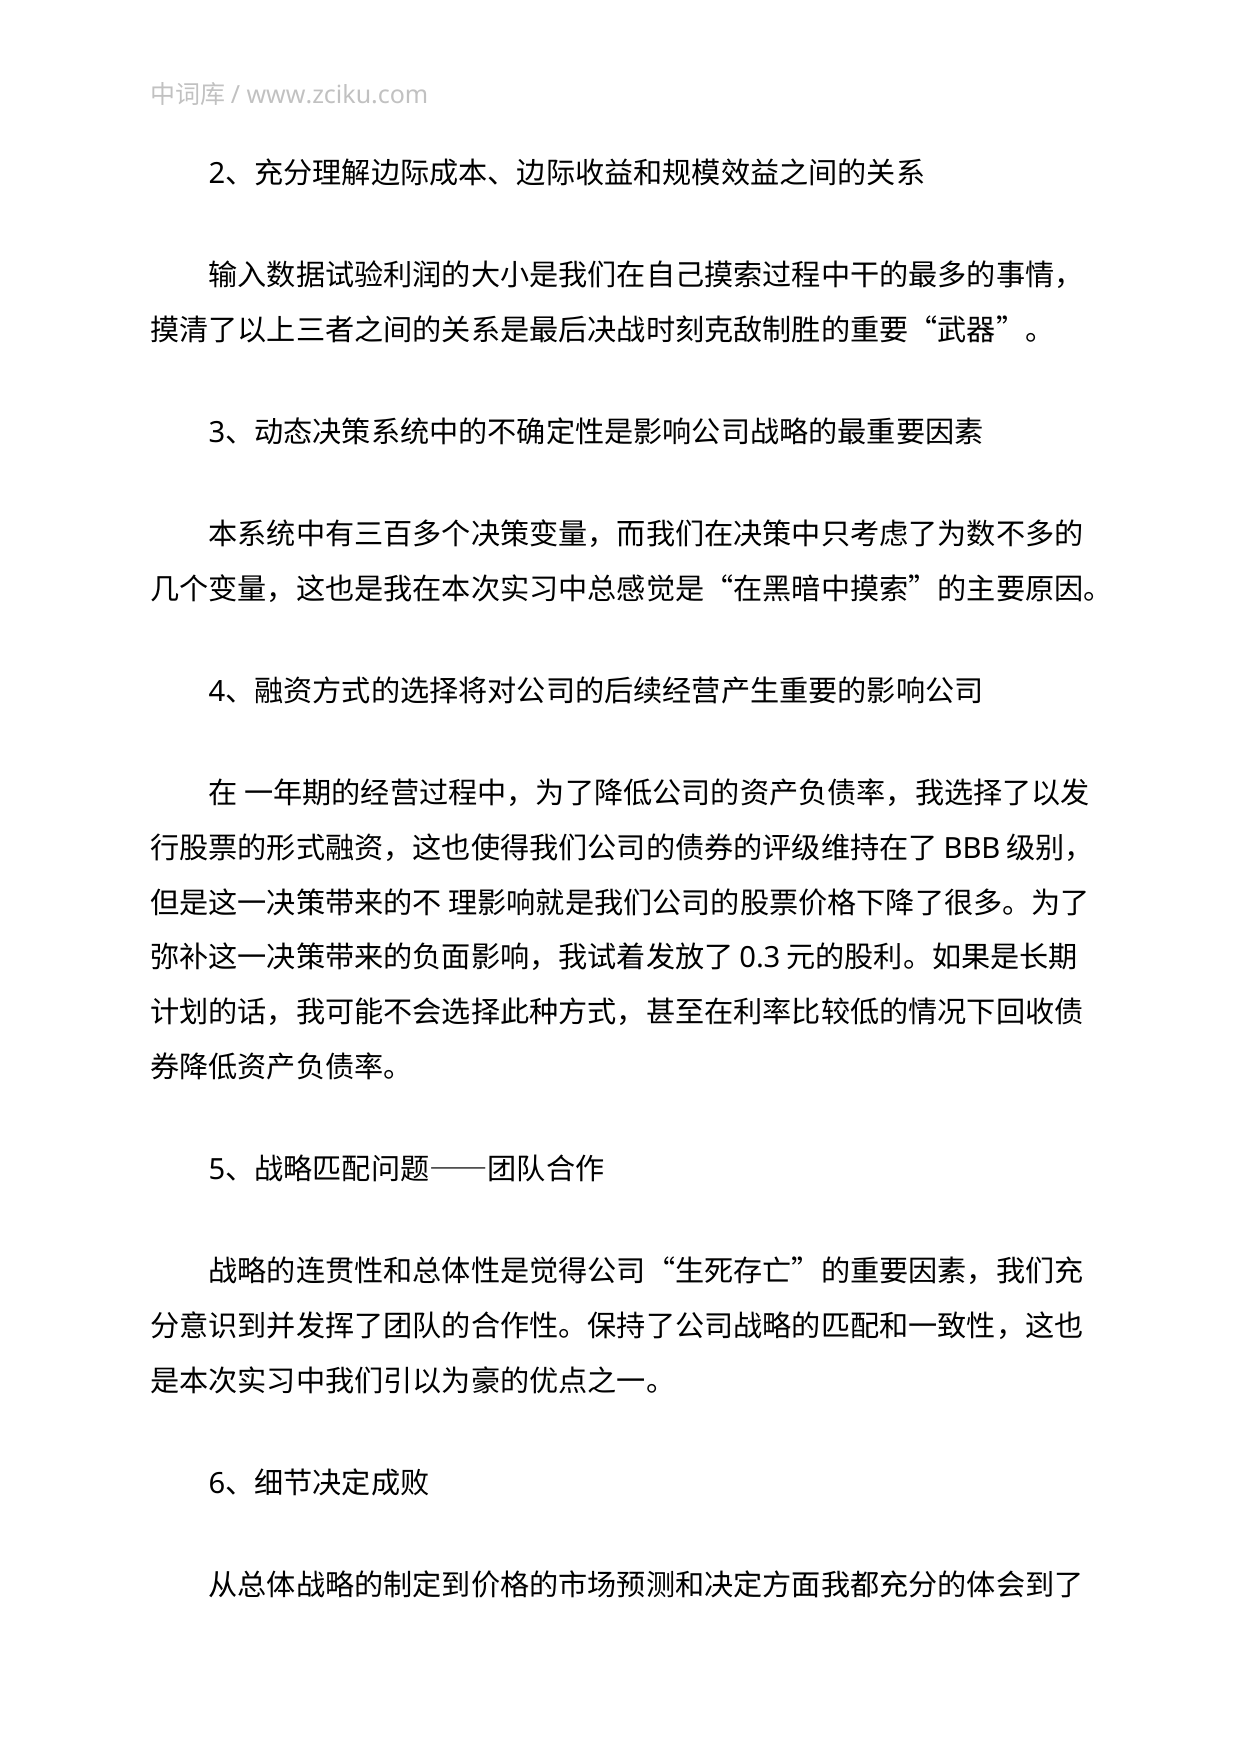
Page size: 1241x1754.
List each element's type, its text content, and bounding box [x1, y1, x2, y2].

text 4、融资方式的选择将对公司的后续经营产生重要的影响公司 [150, 667, 1090, 710]
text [150, 1561, 1090, 1603]
text 在 一年期的经营过程中，为了降低公司的资产负债率，我选择了以发行股票的形式融资，这也使得我们公司的债券的评级维持在了BBB级别，但是这一决策带来的不 理影响就是我们公司的股票价格下降了很多。为了弥补这一决策带来的负面影响，我试着发放了0.3元的股利。如果是长期计划的话，我可能不会选择此种方式，甚至在利率比较低的情况下回收债券降低资产负债率。 [150, 769, 1090, 1086]
text 2、充分理解边际成本、边际收益和规模效益之间的关系 [150, 150, 1090, 192]
text 本系统中有三百多个决策变量，而我们在决策中只考虑了为数不多的几个变量，这也是我在本次实习中总感觉是“在黑暗中摸索”的主要原因。 [150, 511, 1090, 608]
text 6、细节决定成败 [150, 1459, 1090, 1502]
text 3、动态决策系统中的不确定性是影响公司战略的最重要因素 [150, 409, 1090, 451]
text 5、战略匹配问题——团队合作 [150, 1146, 1090, 1188]
text 战略的连贯性和总体性是觉得公司“生死存亡”的重要因素，我们充分意识到并发挥了团队的合作性。保持了公司战略的匹配和一致性，这也是本次实习中我们引以为豪的优点之一。 [150, 1248, 1090, 1400]
text 输入数据试验利润的大小是我们在自己摸索过程中干的最多的事情，摸清了以上三者之间的关系是最后决战时刻克敌制胜的重要“武器”。 [150, 252, 1090, 349]
